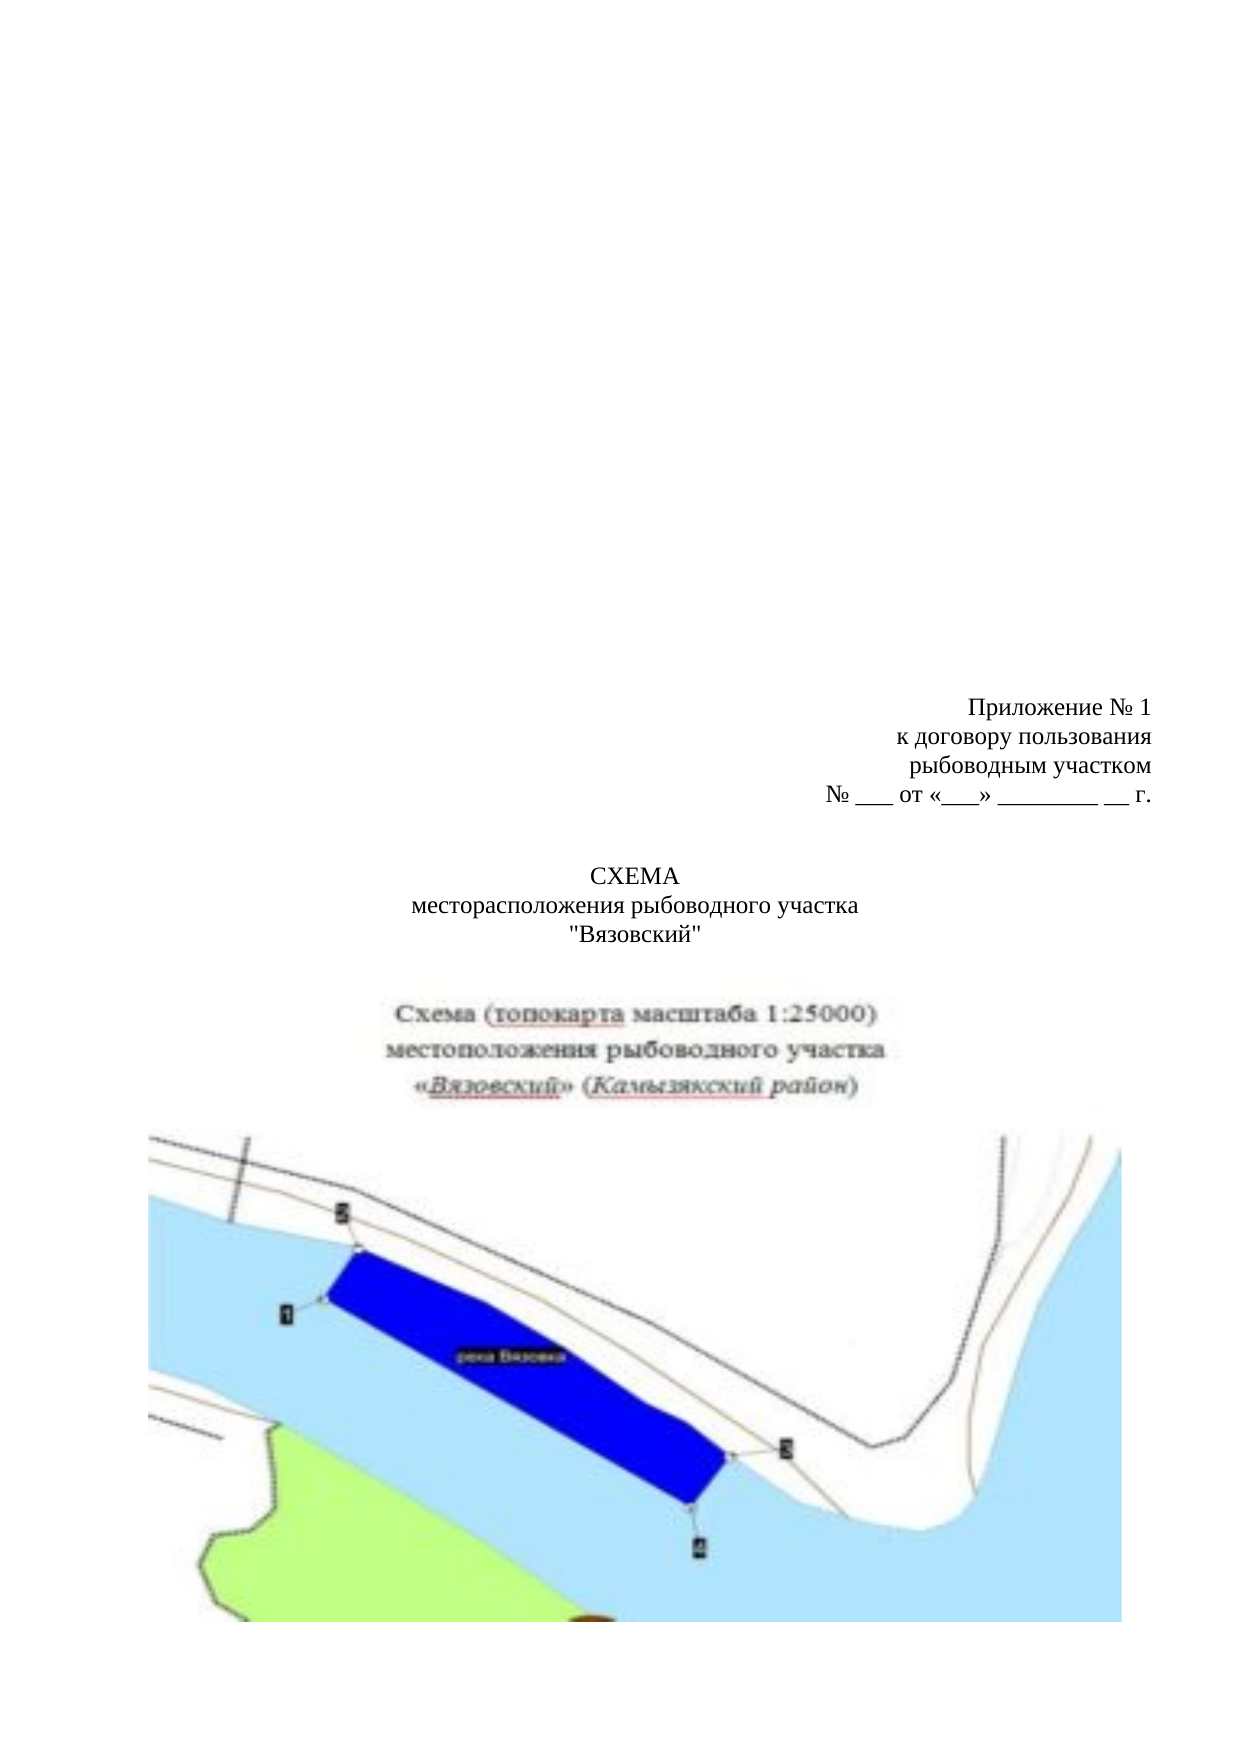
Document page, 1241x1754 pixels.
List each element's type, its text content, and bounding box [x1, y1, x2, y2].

text к договору пользования [118, 721, 1152, 750]
text рыбоводным участком [118, 750, 1152, 779]
picture [148, 976, 1122, 1622]
text СХЕМА [118, 861, 1152, 890]
text Приложение № 1 [118, 692, 1152, 721]
text "Вязовский" [118, 919, 1152, 947]
text № ___ от «___» ________ __ г. [118, 779, 1152, 807]
text месторасположения рыбоводного участка [118, 890, 1152, 919]
